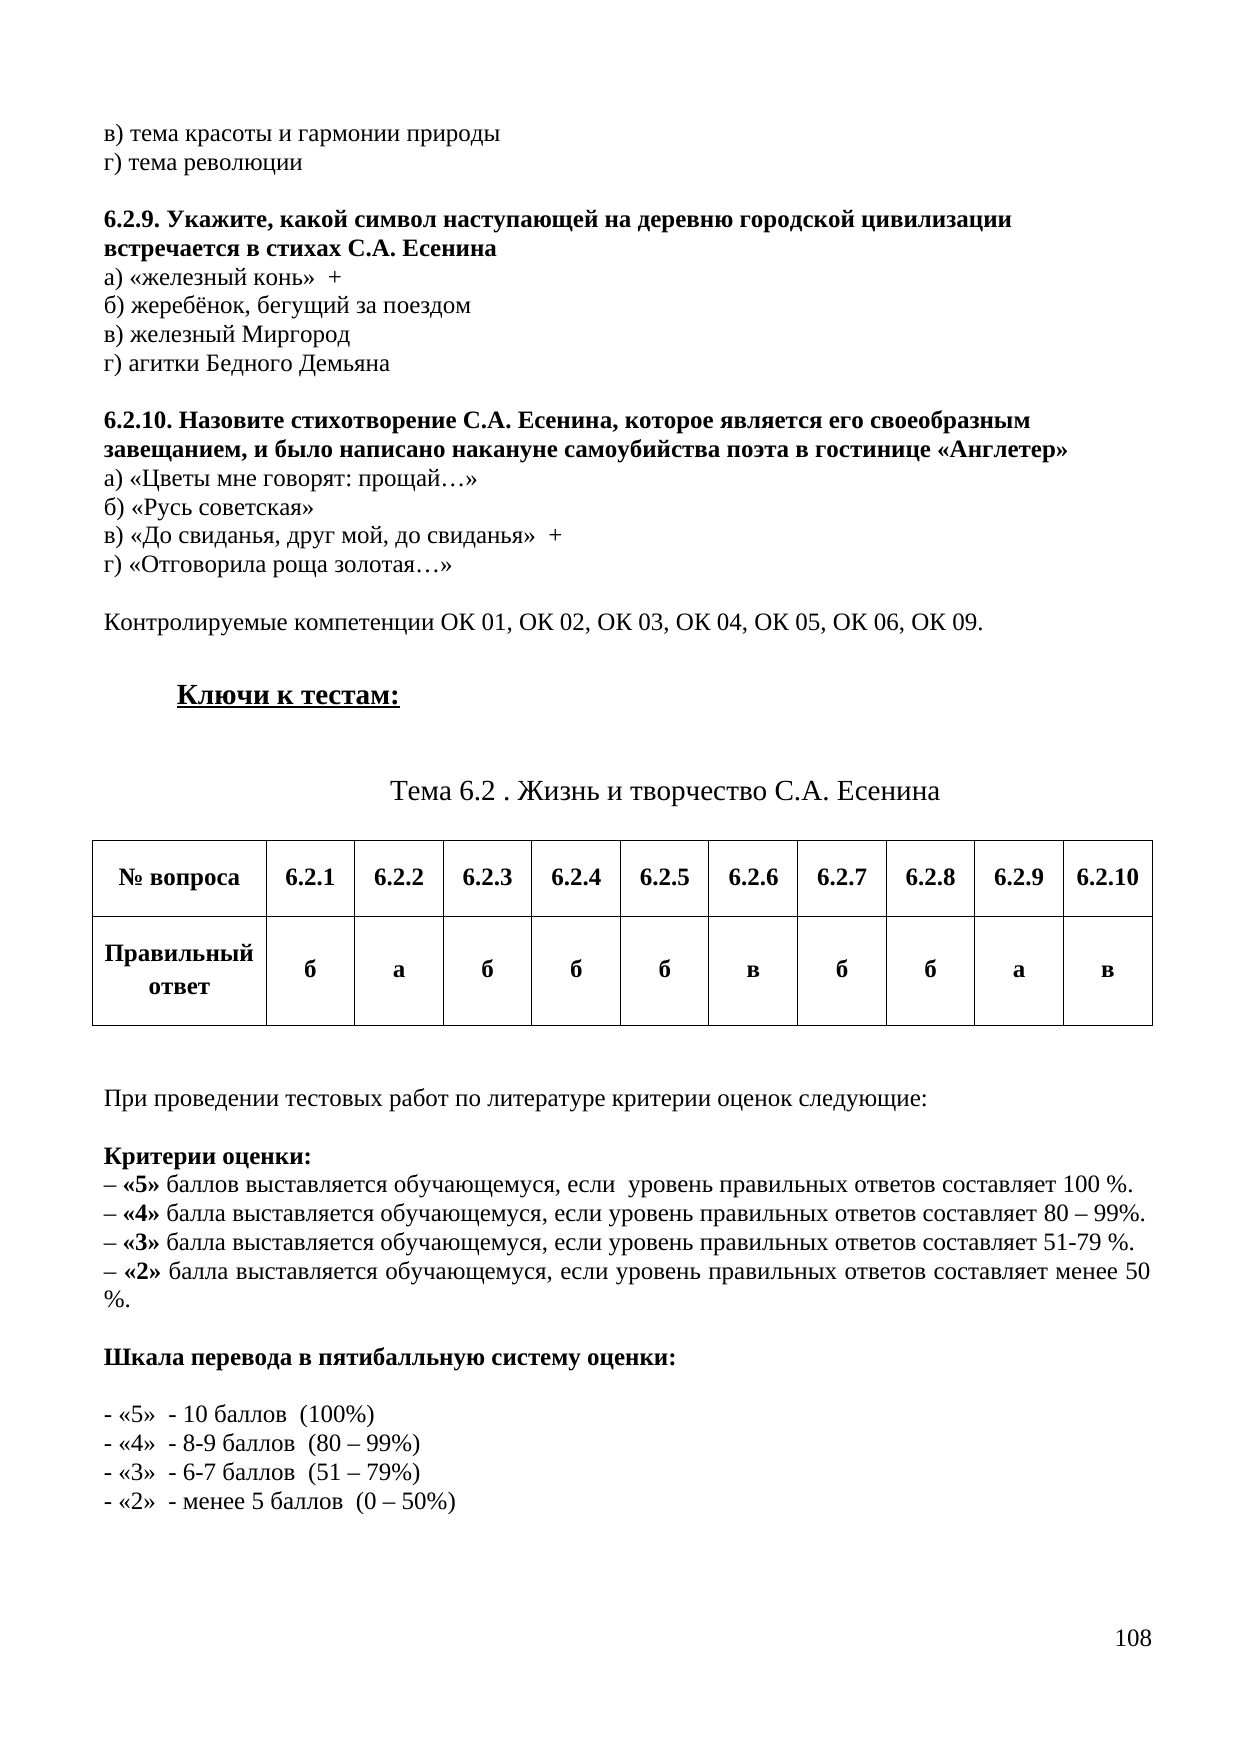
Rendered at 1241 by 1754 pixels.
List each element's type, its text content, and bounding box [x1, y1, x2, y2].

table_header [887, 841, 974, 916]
text - «5» - 10 баллов (100%) [103, 1399, 1152, 1428]
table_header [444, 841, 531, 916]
text в) железный Миргород [103, 319, 1152, 348]
text г) «Отговорила роща золотая…» [103, 549, 1152, 578]
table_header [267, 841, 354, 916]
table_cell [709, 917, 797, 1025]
text – «4» балла выставляется обучающемуся, если уровень правильных ответов составляет 80 – 99%. [103, 1198, 1152, 1227]
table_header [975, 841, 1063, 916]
text - «3» - 6-7 баллов (51 – 79%) [103, 1457, 1152, 1486]
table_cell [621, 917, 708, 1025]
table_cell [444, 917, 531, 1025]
text Тема 6.2 . Жизнь и творчество С.А. Есенина [103, 773, 1152, 807]
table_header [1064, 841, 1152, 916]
text Контролируемые компетенции ОК 01, ОК 02, ОК 03, ОК 04, ОК 05, ОК 06, ОК 09. [103, 607, 1152, 636]
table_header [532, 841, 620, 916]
text в) тема красоты и гармонии природы [103, 118, 1152, 147]
text в) «До свиданья, друг мой, до свиданья» + [103, 521, 1152, 549]
text - «2» - менее 5 баллов (0 – 50%) [103, 1486, 1152, 1514]
text При проведении тестовых работ по литературе критерии оценок следующие: [103, 1083, 1152, 1112]
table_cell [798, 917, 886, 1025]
text б) «Русь советская» [103, 492, 1152, 521]
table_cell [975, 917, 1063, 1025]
text г) тема революции [103, 147, 1152, 176]
text – «3» балла выставляется обучающемуся, если уровень правильных ответов составляет 51-79 %. [103, 1227, 1152, 1256]
text – «2» балла выставляется обучающемуся, если уровень правильных ответов составляет менее 50 %. [103, 1256, 1152, 1313]
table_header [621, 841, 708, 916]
text - «4» - 8-9 баллов (80 – 99%) [103, 1428, 1152, 1457]
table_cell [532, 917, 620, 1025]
text Критерии оценки: [103, 1141, 1152, 1169]
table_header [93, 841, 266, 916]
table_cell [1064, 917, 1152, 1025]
text б) жеребёнок, бегущий за поездом [103, 291, 1152, 319]
text а) «железный конь» + [103, 262, 1152, 291]
text Ключи к тестам: [103, 677, 1152, 710]
text а) «Цветы мне говорят: прощай…» [103, 463, 1152, 492]
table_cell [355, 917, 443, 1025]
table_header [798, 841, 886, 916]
text г) агитки Бедного Демьяна [103, 348, 1152, 377]
text 6.2.10. Назовите стихотворение С.А. Есенина, которое является его своеобразным завещанием, и было написано накануне самоубийства поэта в гостинице «Англетер» [103, 406, 1152, 463]
text 6.2.9. Укажите, какой символ наступающей на деревню городской цивилизации встречается в стихах С.А. Есенина [103, 204, 1152, 262]
text – «5» баллов выставляется обучающемуся, если уровень правильных ответов составляет 100 %. [103, 1169, 1152, 1198]
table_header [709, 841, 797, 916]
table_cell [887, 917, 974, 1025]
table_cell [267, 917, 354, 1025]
text Шкала перевода в пятибалльную систему оценки: [103, 1342, 1152, 1371]
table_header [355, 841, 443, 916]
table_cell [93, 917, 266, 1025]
